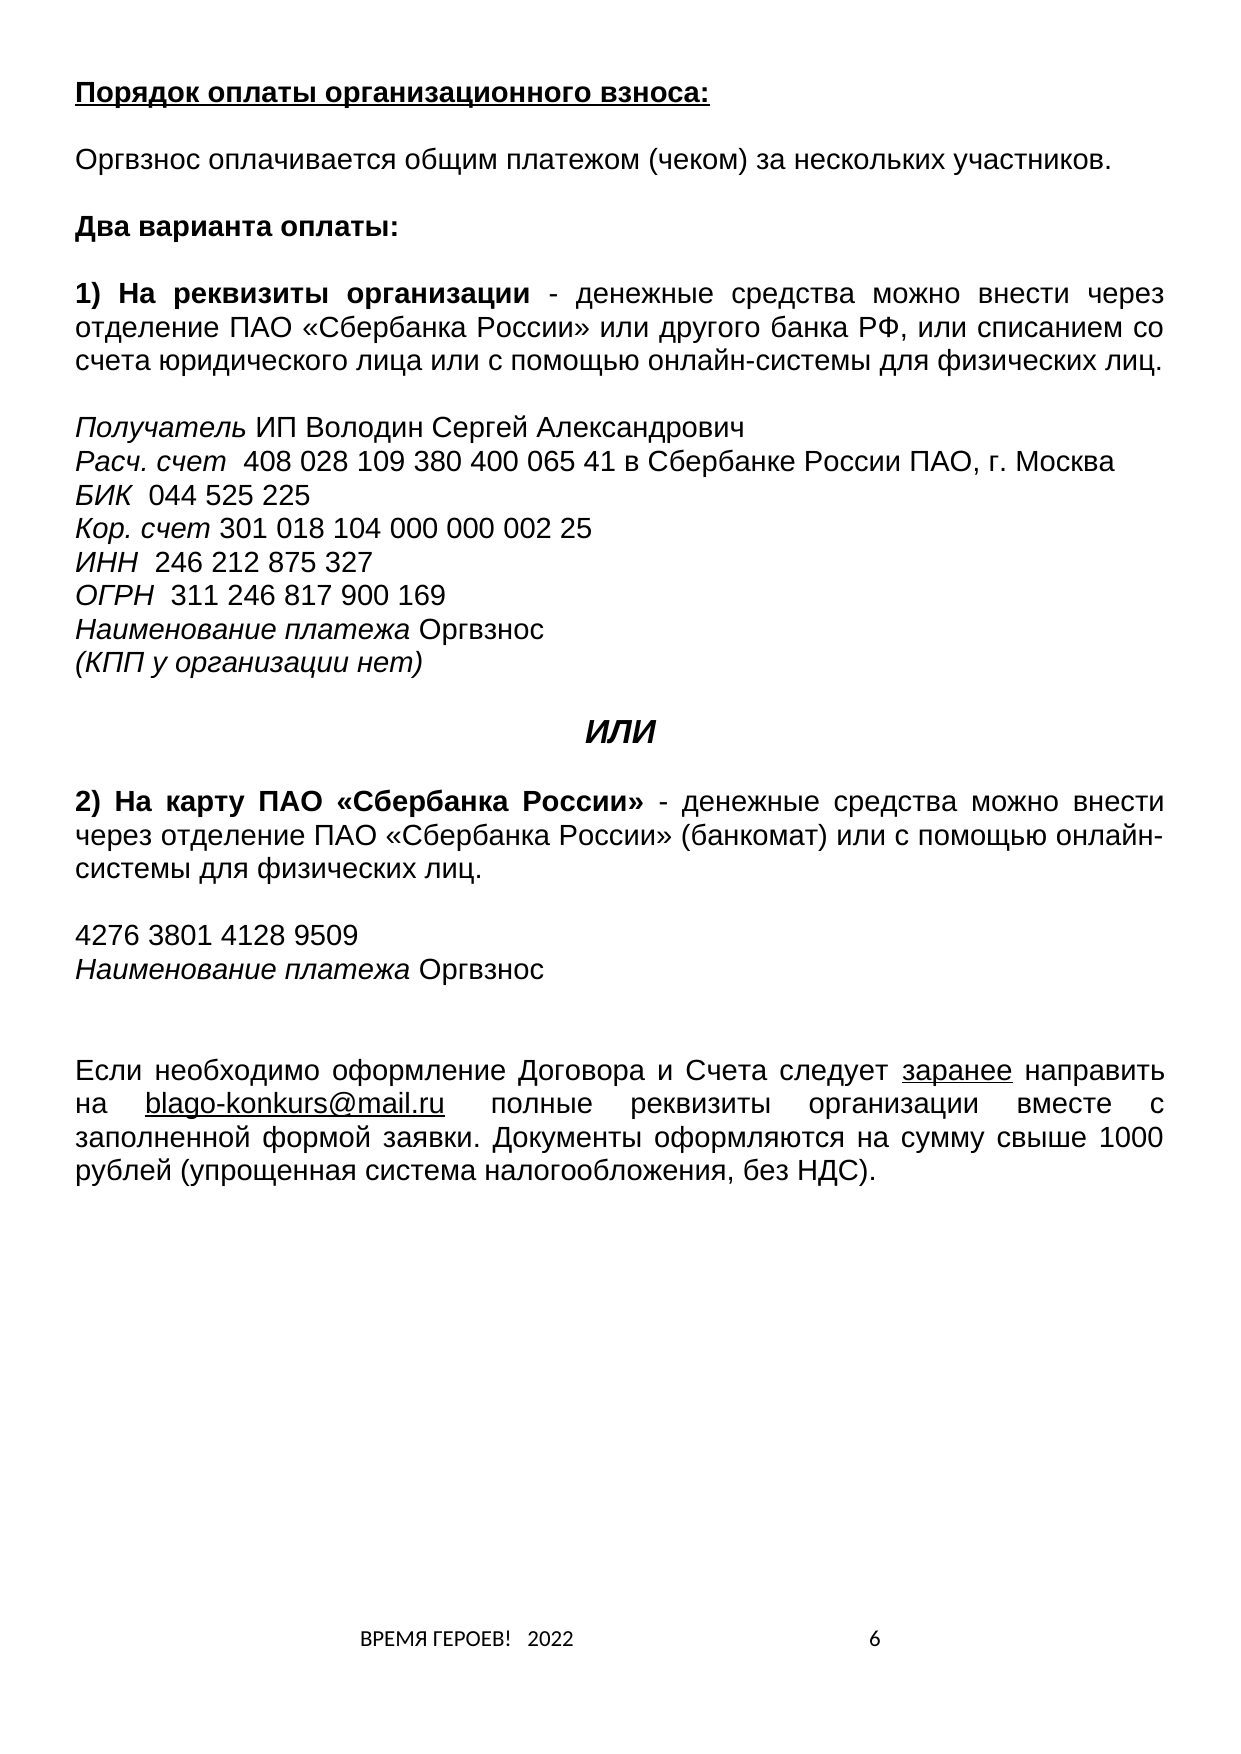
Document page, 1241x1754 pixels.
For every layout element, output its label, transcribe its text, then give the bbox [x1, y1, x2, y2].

text ИНН 246 212 875 327 [75, 544, 1165, 578]
text Порядок оплаты организационного взноса: [75, 75, 1165, 108]
text Оргвзнос оплачивается общим платежом (чеком) за нескольких участников. [75, 142, 1165, 176]
text Два варианта оплаты: [75, 209, 1165, 243]
text 4276 3801 4128 9509 [75, 918, 1165, 952]
text Наименование платежа Оргвзнос [75, 952, 1165, 986]
text Наименование платежа Оргвзнос [75, 612, 1165, 645]
text Кор. счет 301 018 104 000 000 002 25 [75, 511, 1165, 544]
text Если необходимо оформление Договора и Счета следует заранее направить на blago-konkurs@mail.ru полные реквизиты организации вместе с заполненной формой заявки. Документы оформляются на сумму свыше 1000 рублей (упрощенная система налогообложения, без НДС). [75, 1053, 1165, 1187]
text БИК 044 525 225 [75, 477, 1165, 511]
text 1) На реквизиты организации - денежные средства можно внести через отделение ПАО «Сбербанка России» или другого банка РФ, или списанием со счета юридического лица или с помощью онлайн-системы для физических лиц. [75, 276, 1165, 377]
text ИЛИ [75, 712, 1165, 751]
text 2) На карту ПАО «Сбербанка России» - денежные средства можно внести через отделение ПАО «Сбербанка России» (банкомат) или с помощью онлайн-системы для физических лиц. [75, 784, 1165, 885]
text Получатель ИП Володин Сергей Александрович [75, 410, 1165, 444]
text (КПП у организации нет) [75, 645, 1165, 679]
text Расч. счет 408 028 109 380 400 065 41 в Сбербанке России ПАО, г. Москва [75, 444, 1165, 477]
text ОГРН 311 246 817 900 169 [75, 578, 1165, 612]
